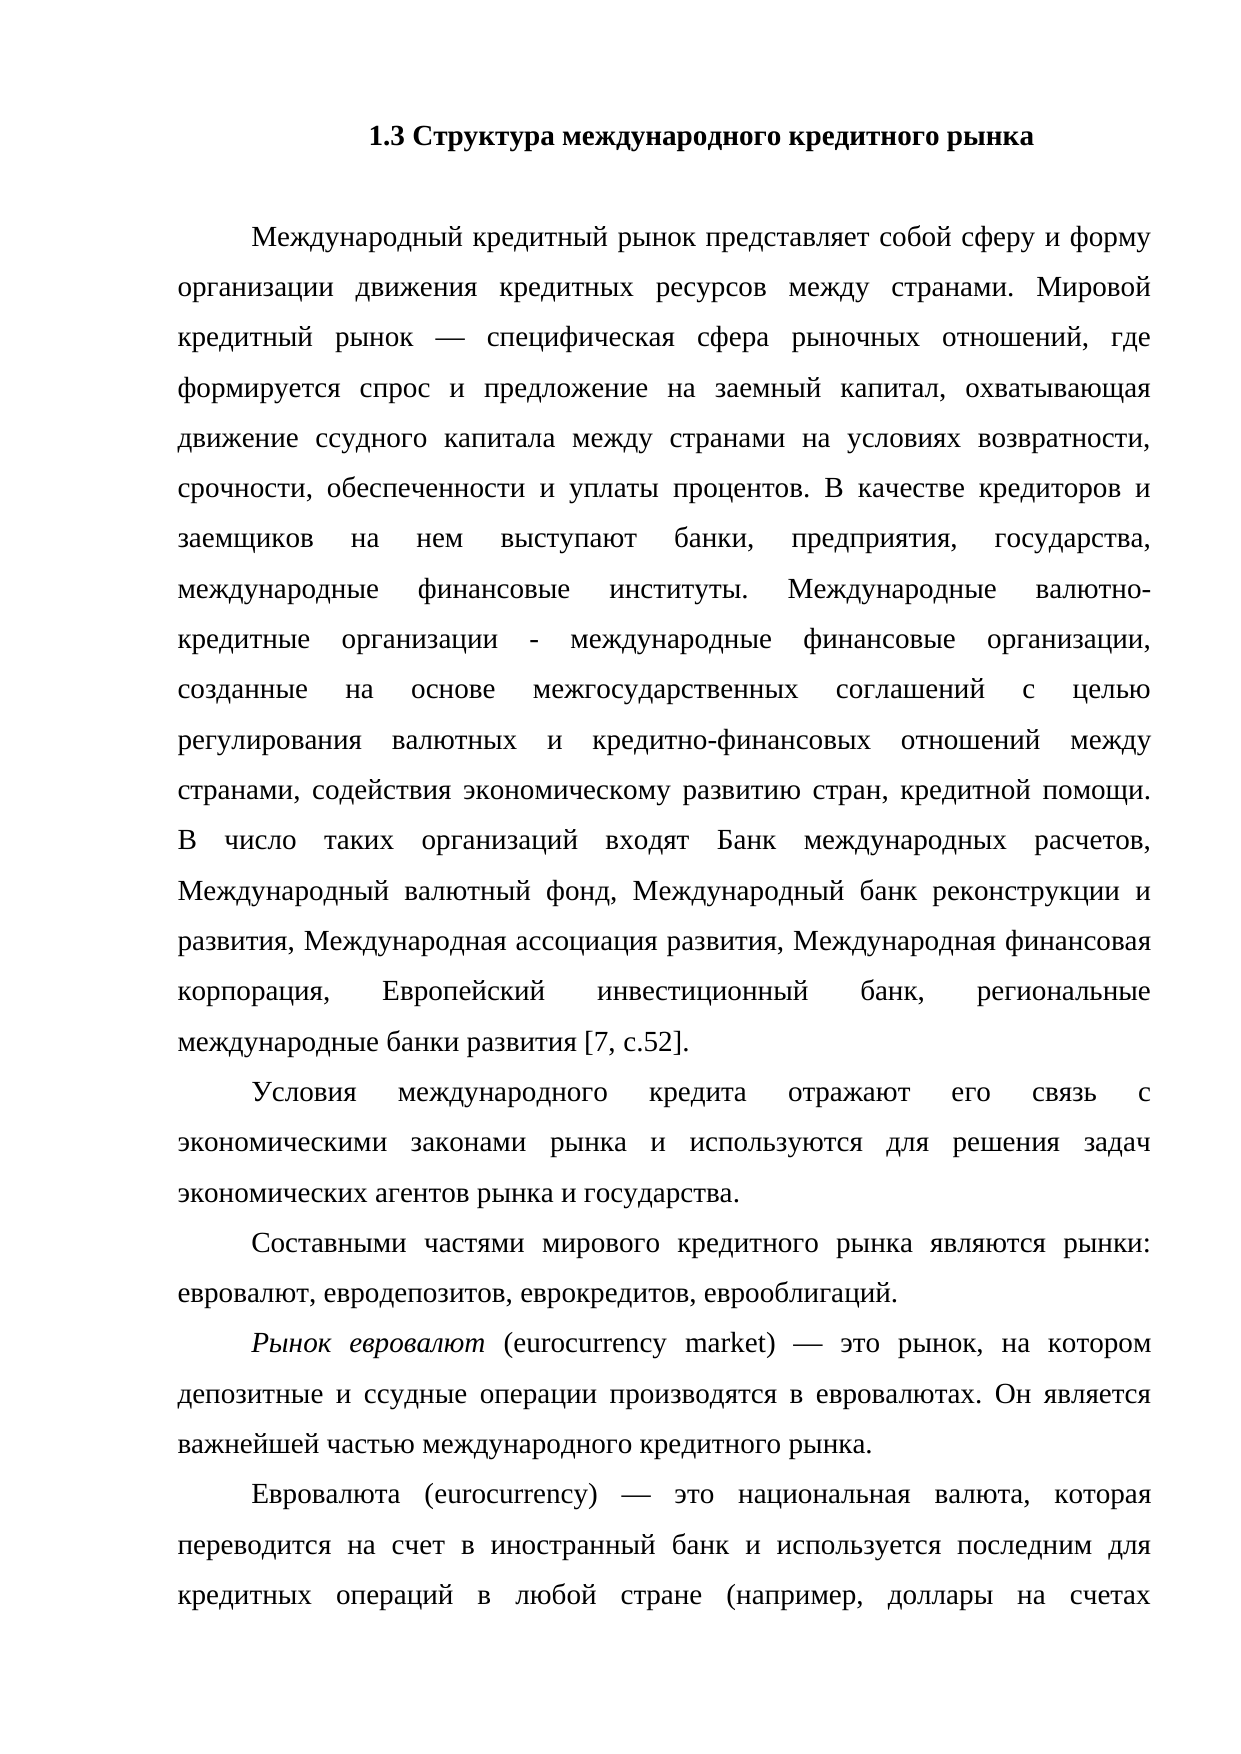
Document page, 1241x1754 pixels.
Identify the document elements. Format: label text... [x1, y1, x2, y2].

text Составными частями мирового кредитного рынка являются рынки: евровалют, евродепозитов, еврокредитов, еврооблигаций. [177, 1225, 1152, 1309]
text Международный кредитный рынок представляет собой сферу и форму организации движения кредитных ресурсов между странами. Мировой кредитный рынок — специфическая сфера рыночных отношений, где формируется спрос и предложение на заемный капитал, охватывающая движение ссудного капитала между странами на условиях возвратности, срочности, обеспеченности и уплаты процентов. В качестве кредиторов и заемщиков на нем выступают банки, предприятия, государства, международные финансовые институты. Международные валютно-кредитные организации - международные финансовые организации, созданные на основе межгосударственных соглашений с целью регулирования валютных и кредитно-финансовых отношений между странами, содействия экономическому развитию стран, кредитной помощи. В число таких организаций входят Банк международных расчетов, Международный валютный фонд, Международный банк реконструкции и развития, Международная ассоциация развития, Международная финансовая корпорация, Европейский инвестиционный банк, региональные международные банки развития [7, c.52]. [177, 219, 1152, 1057]
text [177, 1477, 1152, 1611]
text Условия международного кредита отражают его связь с экономическими законами рынка и используются для решения задач экономических агентов рынка и государства. [177, 1074, 1152, 1208]
text 1.3 Структура международного кредитного рынка [177, 118, 1152, 152]
text Рынок евровалют (eurocurrency market) — это рынок, на котором депозитные и ссудные операции производятся в евровалютах. Он является важнейшей частью международного кредитного рынка. [177, 1326, 1152, 1460]
